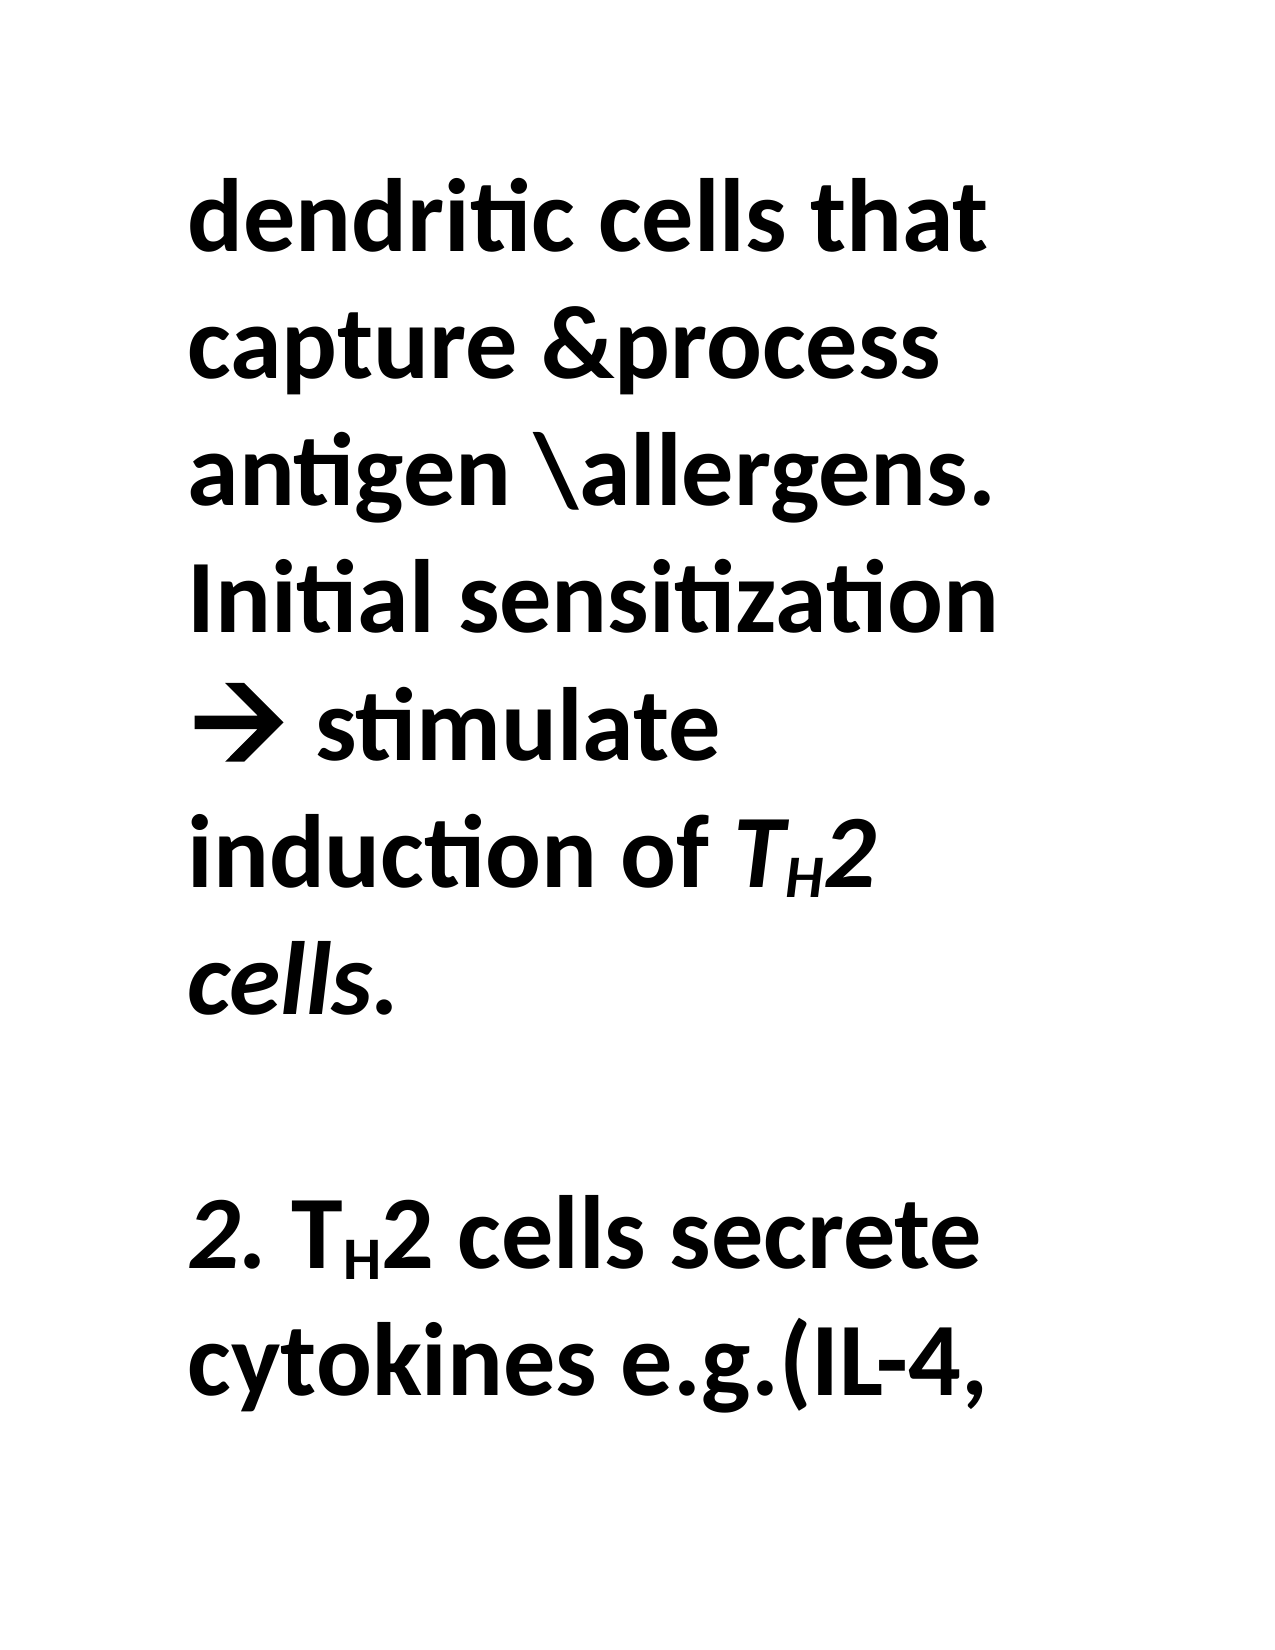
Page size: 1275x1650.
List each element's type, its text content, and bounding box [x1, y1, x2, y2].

text Initial sensitization stimulate induction of TH2 cells. [187, 532, 1087, 1040]
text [187, 150, 1087, 532]
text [187, 1167, 1087, 1422]
